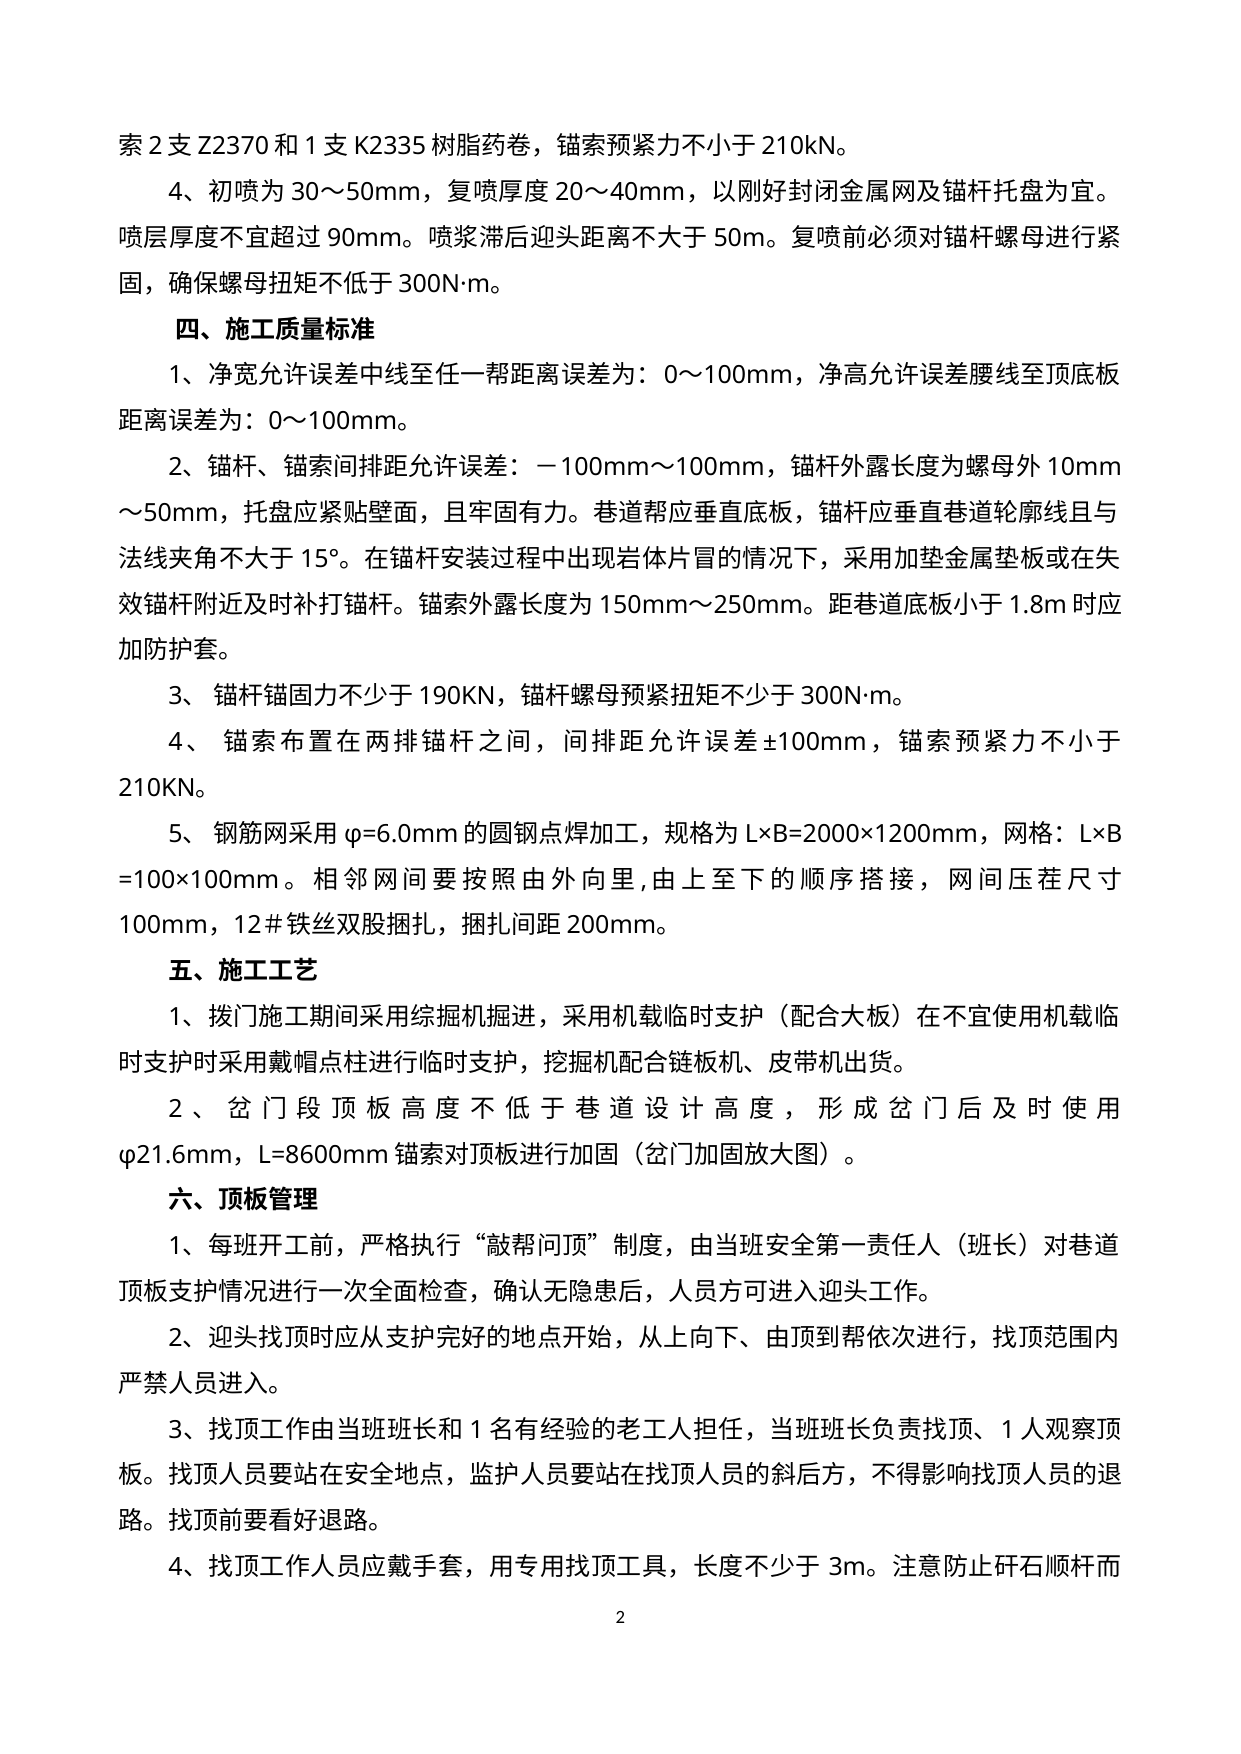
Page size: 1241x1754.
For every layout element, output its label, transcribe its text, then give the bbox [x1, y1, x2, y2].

text 2、锚杆、锚索间排距允许误差：－100mm～100mm，锚杆外露长度为螺母外10mm～50mm，托盘应紧贴壁面，且牢固有力。巷道帮应垂直底板，锚杆应垂直巷道轮廓线且与法线夹角不大于15°。在锚杆安装过程中出现岩体片冒的情况下，采用加垫金属垫板或在失效锚杆附近及时补打锚杆。锚索外露长度为150mm～250mm。距巷道底板小于1.8m时应加防护套。 [118, 439, 1122, 668]
text 1、每班开工前，严格执行“敲帮问顶”制度，由当班安全第一责任人（班长）对巷道顶板支护情况进行一次全面检查，确认无隐患后，人员方可进入迎头工作。 [118, 1218, 1122, 1310]
text 1、拨门施工期间采用综掘机掘进，采用机载临时支护（配合大板）在不宜使用机载临时支护时采用戴帽点柱进行临时支护，挖掘机配合链板机、皮带机出货。 [118, 989, 1122, 1081]
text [118, 1539, 1122, 1585]
text 4、初喷为30～50mm，复喷厚度20～40mm，以刚好封闭金属网及锚杆托盘为宜。喷层厚度不宜超过90mm。喷浆滞后迎头距离不大于50m。复喷前必须对锚杆螺母进行紧固，确保螺母扭矩不低于300N·m。 [118, 164, 1122, 301]
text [118, 118, 1122, 164]
text 五、施工工艺 [118, 943, 1122, 989]
text 4、 锚索布置在两排锚杆之间，间排距允许误差±100mm，锚索预紧力不小于210KN。 [118, 714, 1122, 806]
text 2、迎头找顶时应从支护完好的地点开始，从上向下、由顶到帮依次进行，找顶范围内严禁人员进入。 [118, 1310, 1122, 1401]
text 六、顶板管理 [118, 1172, 1122, 1218]
text 1、净宽允许误差中线至任一帮距离误差为：0～100mm，净高允许误差腰线至顶底板距离误差为：0～100mm。 [118, 347, 1122, 439]
text 3、 锚杆锚固力不少于190KN，锚杆螺母预紧扭矩不少于300N·m。 [118, 668, 1122, 714]
text 5、 钢筋网采用φ=6.0mm的圆钢点焊加工，规格为L×B=2000×1200mm，网格：L×B =100×100mm。相邻网间要按照由外向里,由上至下的顺序搭接，网间压茬尺寸100mm，12＃铁丝双股捆扎，捆扎间距200mm。 [118, 806, 1122, 943]
text 四、施工质量标准 [118, 301, 1122, 347]
text 3、找顶工作由当班班长和1名有经验的老工人担任，当班班长负责找顶、1人观察顶板。找顶人员要站在安全地点，监护人员要站在找顶人员的斜后方，不得影响找顶人员的退路。找顶前要看好退路。 [118, 1401, 1122, 1539]
text 2、岔门段顶板高度不低于巷道设计高度，形成岔门后及时使用φ21.6mm，L=8600mm锚索对顶板进行加固（岔门加固放大图）。 [118, 1081, 1122, 1172]
